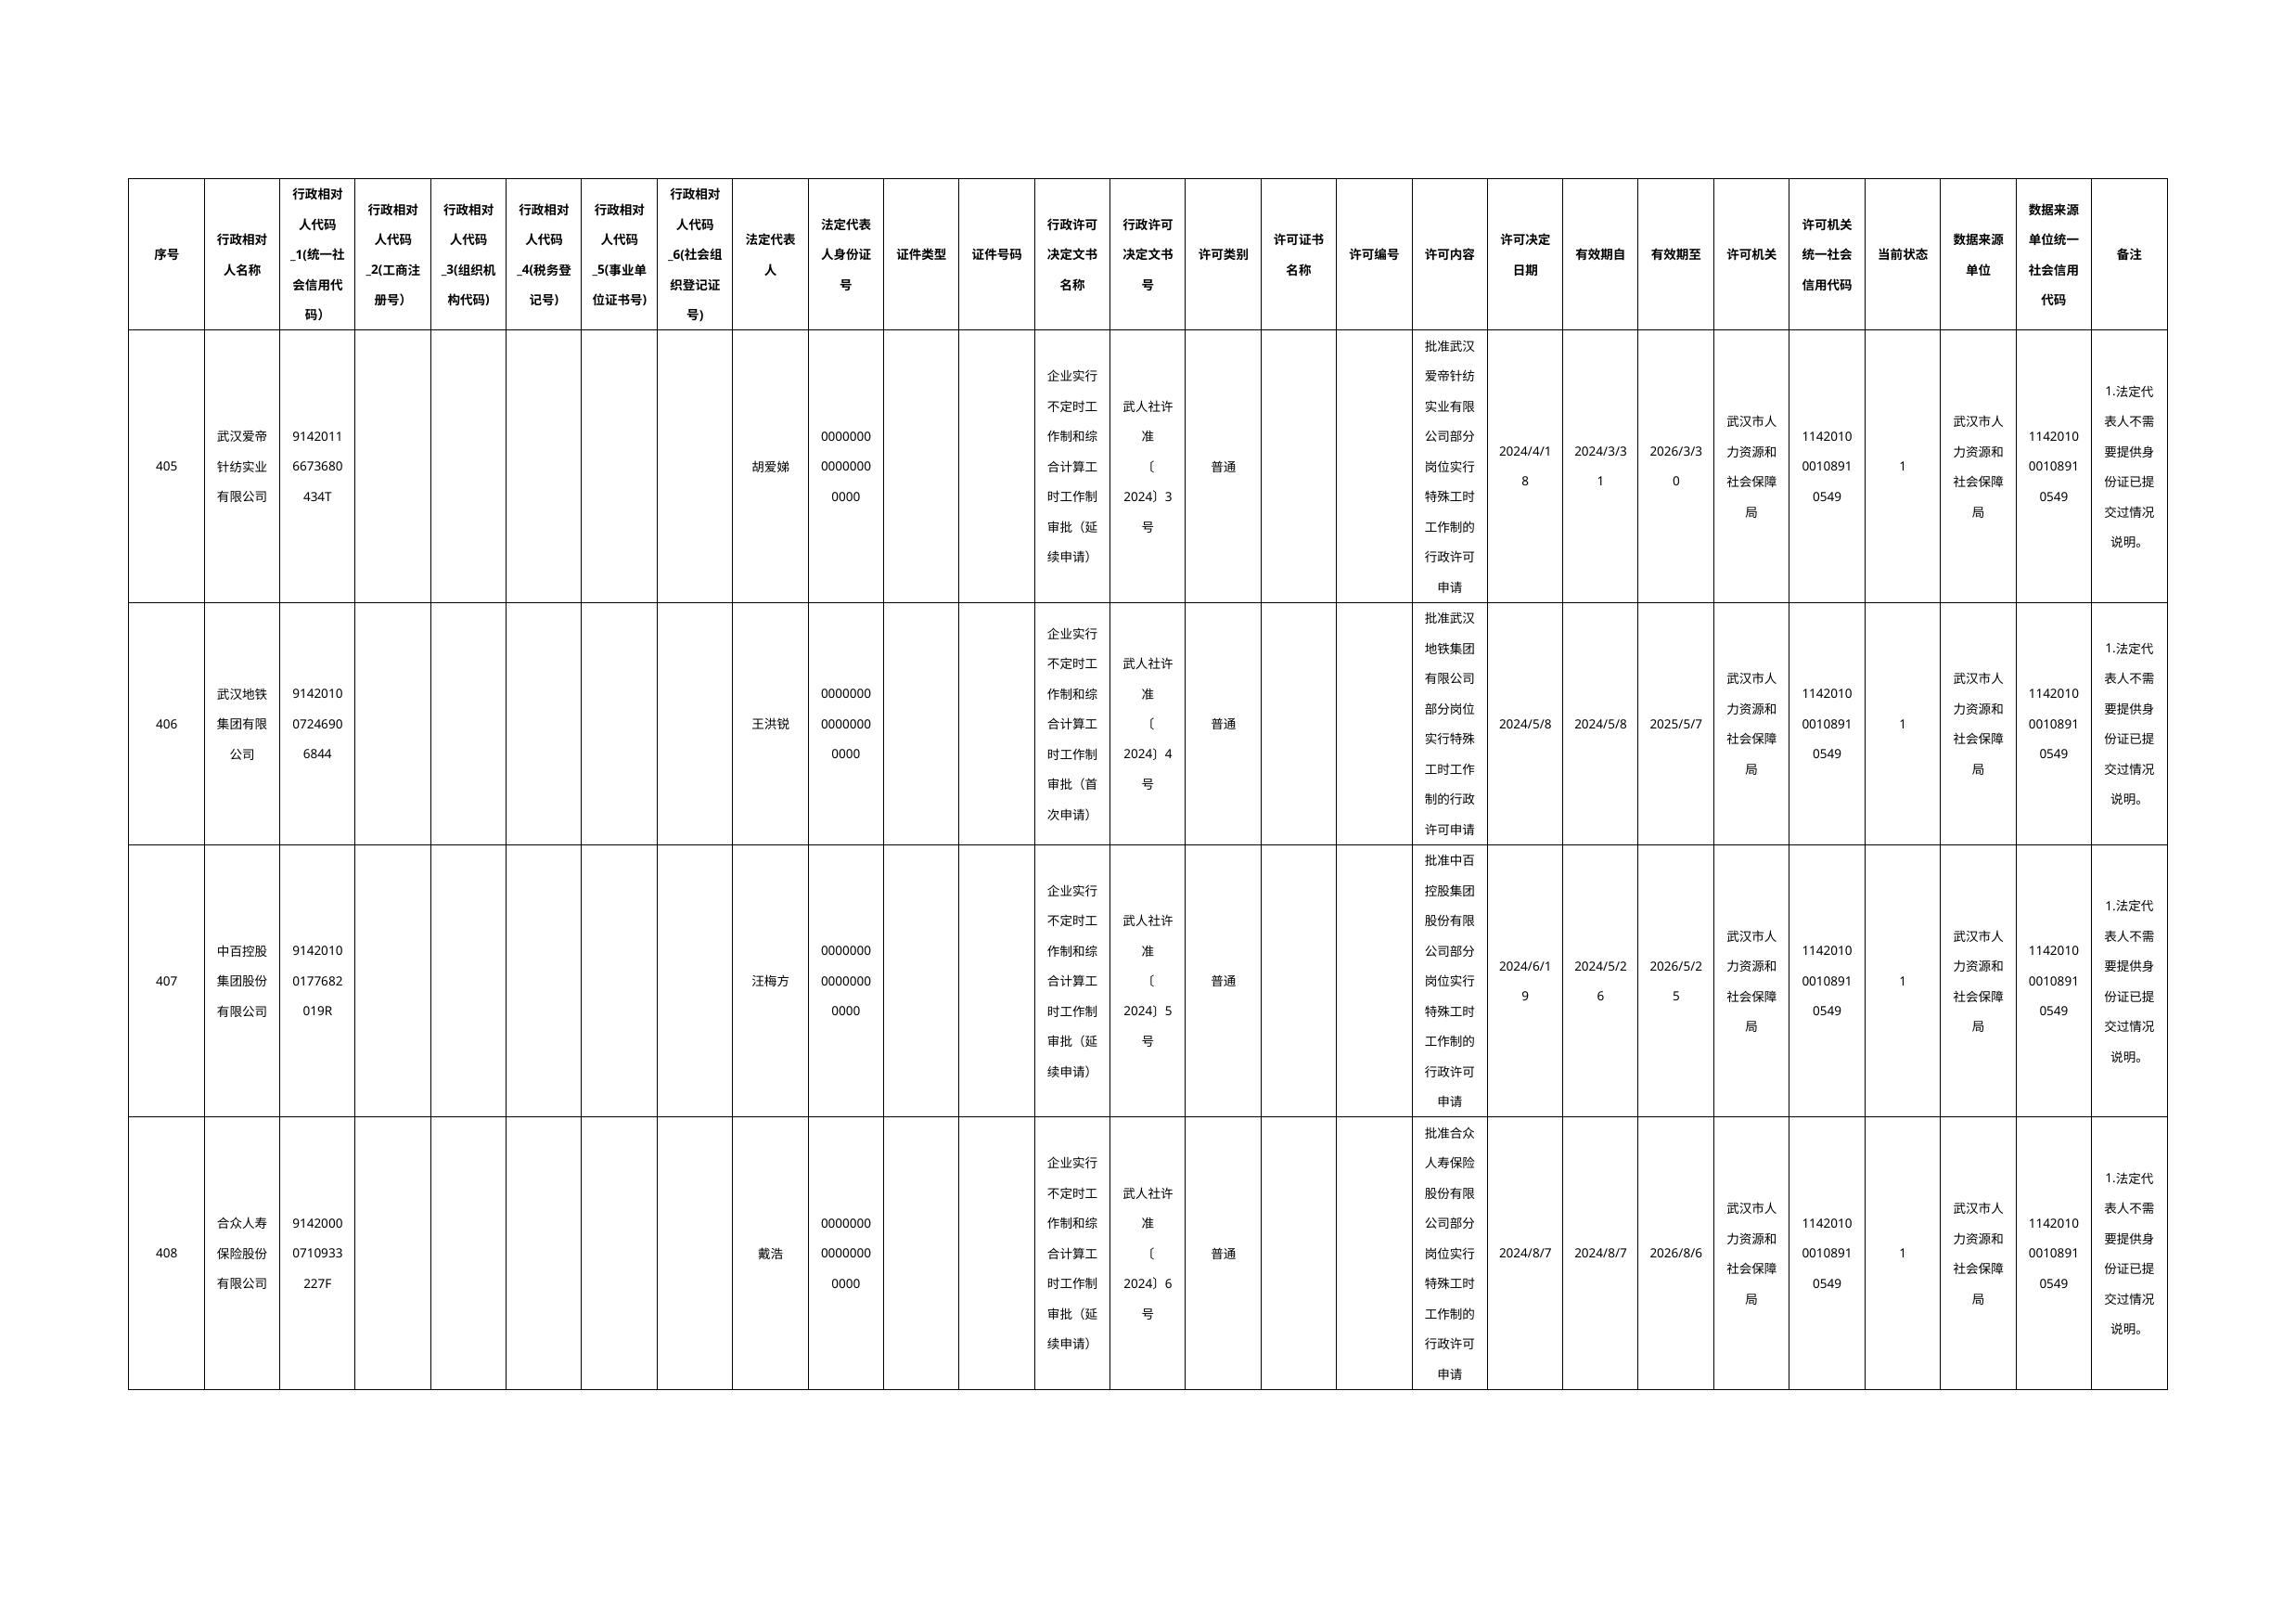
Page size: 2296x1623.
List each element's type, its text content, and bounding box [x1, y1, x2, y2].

table_header 有效期自 [1563, 179, 1637, 329]
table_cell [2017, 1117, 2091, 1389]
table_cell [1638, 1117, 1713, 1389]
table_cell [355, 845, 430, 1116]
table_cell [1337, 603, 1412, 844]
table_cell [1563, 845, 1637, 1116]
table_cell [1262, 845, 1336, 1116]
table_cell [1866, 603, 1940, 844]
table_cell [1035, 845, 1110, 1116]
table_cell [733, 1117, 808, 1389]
table_header 法定代表人身份证号 [809, 179, 883, 329]
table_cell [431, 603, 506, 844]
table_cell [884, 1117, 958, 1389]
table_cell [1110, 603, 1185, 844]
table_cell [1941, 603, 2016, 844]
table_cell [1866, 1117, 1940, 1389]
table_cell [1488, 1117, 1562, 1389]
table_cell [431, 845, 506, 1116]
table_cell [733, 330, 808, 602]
table_header 行政相对人名称 [205, 179, 279, 329]
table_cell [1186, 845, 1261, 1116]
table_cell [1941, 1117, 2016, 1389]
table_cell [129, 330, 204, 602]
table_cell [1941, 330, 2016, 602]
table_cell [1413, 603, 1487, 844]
table_header 许可内容 [1413, 179, 1487, 329]
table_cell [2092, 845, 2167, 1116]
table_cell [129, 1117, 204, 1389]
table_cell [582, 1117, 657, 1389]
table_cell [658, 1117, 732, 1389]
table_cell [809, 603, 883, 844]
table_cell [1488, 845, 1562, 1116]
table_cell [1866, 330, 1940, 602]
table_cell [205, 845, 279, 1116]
table_header 许可机关统一社会信用代码 [1789, 179, 1865, 329]
table_header 当前状态 [1866, 179, 1940, 329]
table_header 行政相对人代码_5(事业单位证书号) [582, 179, 657, 329]
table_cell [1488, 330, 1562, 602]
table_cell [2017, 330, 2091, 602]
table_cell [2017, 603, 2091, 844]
table_header 许可证书名称 [1262, 179, 1336, 329]
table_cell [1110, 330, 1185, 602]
table_header 有效期至 [1638, 179, 1713, 329]
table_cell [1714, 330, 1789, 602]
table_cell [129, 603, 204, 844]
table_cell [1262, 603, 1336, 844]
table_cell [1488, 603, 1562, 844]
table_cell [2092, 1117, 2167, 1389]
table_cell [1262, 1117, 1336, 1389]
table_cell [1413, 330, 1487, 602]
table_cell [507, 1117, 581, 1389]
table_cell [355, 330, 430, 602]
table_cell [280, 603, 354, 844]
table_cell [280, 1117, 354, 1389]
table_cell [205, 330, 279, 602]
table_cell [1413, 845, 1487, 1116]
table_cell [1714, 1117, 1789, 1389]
table_header 行政相对人代码_2(工商注册号） [355, 179, 430, 329]
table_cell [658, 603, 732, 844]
table_header 许可机关 [1714, 179, 1789, 329]
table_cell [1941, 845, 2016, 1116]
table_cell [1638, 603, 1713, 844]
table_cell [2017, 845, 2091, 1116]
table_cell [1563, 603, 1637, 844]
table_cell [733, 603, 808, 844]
table_header 备注 [2092, 179, 2167, 329]
table_header 证件类型 [884, 179, 958, 329]
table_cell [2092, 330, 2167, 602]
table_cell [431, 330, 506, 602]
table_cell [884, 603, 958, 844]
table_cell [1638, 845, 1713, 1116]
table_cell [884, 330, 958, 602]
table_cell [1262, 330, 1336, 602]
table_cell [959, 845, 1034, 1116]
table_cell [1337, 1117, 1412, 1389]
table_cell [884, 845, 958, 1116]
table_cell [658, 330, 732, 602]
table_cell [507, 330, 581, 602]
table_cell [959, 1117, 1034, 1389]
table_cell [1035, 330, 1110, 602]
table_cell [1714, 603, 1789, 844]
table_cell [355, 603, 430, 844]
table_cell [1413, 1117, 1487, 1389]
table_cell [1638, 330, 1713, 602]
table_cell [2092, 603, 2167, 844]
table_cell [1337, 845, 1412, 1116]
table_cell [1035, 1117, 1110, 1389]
table_header 许可类别 [1186, 179, 1261, 329]
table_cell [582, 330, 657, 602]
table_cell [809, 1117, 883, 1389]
table_header 数据来源单位 [1941, 179, 2016, 329]
table_header 许可编号 [1337, 179, 1412, 329]
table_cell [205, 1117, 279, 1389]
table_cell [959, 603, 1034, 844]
table_header 序号 [129, 179, 204, 329]
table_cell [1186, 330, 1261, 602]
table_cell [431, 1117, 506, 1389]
table_header 行政许可决定文书名称 [1035, 179, 1110, 329]
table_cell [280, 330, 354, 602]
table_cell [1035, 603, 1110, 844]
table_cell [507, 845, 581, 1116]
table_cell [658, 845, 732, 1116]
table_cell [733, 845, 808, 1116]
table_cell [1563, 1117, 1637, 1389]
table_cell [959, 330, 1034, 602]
table_header 数据来源单位统一社会信用代码 [2017, 179, 2091, 329]
table_header 法定代表人 [733, 179, 808, 329]
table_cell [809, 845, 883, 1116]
table_header 行政相对人代码_6(社会组织登记证号) [658, 179, 732, 329]
table_header 行政相对人代码_4(税务登记号) [507, 179, 581, 329]
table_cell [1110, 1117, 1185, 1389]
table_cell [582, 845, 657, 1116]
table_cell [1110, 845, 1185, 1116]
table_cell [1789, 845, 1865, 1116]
table_header 行政相对人代码_1(统一社会信用代码） [280, 179, 354, 329]
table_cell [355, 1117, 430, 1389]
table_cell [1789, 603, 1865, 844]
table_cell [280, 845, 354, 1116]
table_header 许可决定日期 [1488, 179, 1562, 329]
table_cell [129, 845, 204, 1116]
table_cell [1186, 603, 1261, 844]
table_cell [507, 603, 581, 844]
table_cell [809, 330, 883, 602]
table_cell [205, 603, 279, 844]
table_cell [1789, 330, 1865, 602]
table_header 行政相对人代码_3(组织机构代码) [431, 179, 506, 329]
table_header 行政许可决定文书号 [1110, 179, 1185, 329]
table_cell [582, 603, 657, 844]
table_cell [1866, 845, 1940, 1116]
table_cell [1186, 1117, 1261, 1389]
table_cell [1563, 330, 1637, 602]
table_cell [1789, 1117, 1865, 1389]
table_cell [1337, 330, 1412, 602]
table_header 证件号码 [959, 179, 1034, 329]
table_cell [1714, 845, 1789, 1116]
